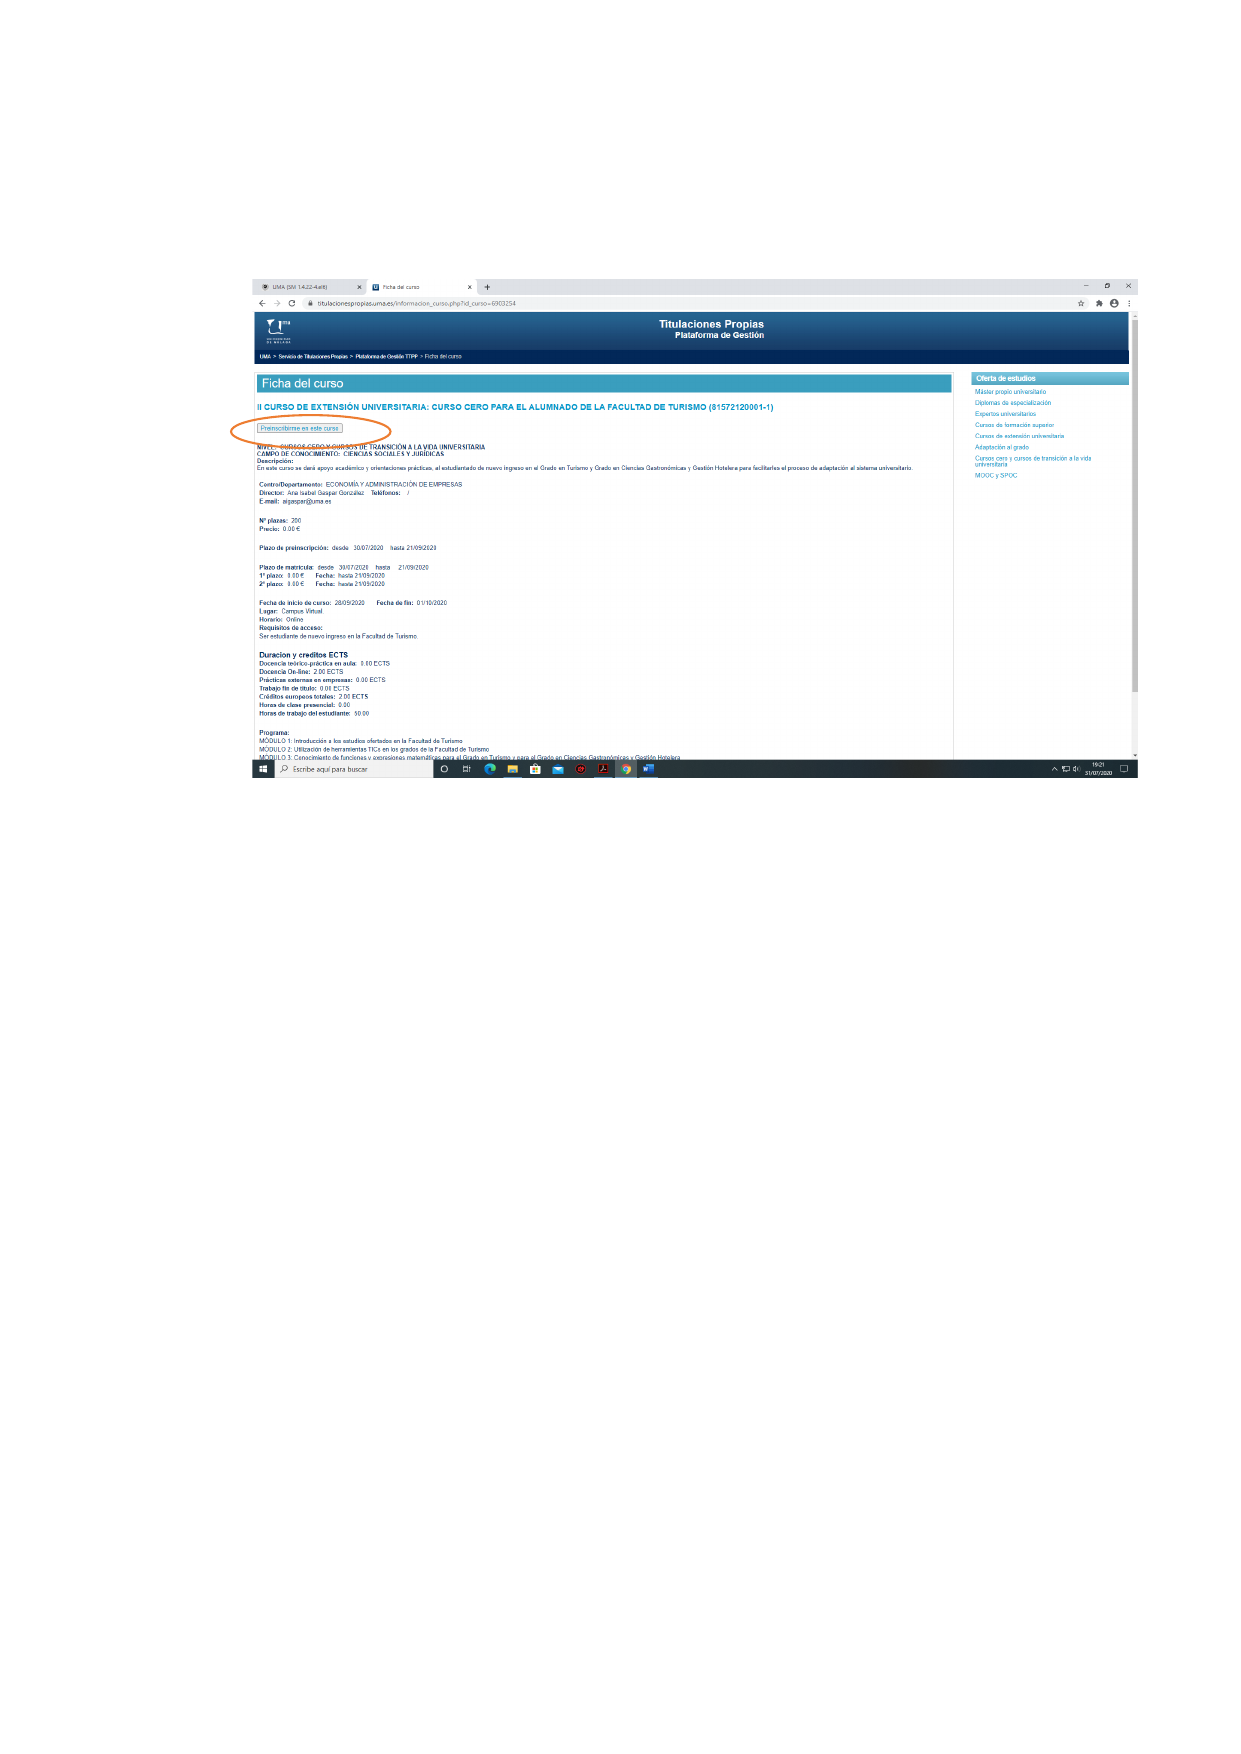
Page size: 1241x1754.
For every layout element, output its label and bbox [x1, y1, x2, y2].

picture [252, 417, 389, 446]
picture [252, 279, 1138, 778]
